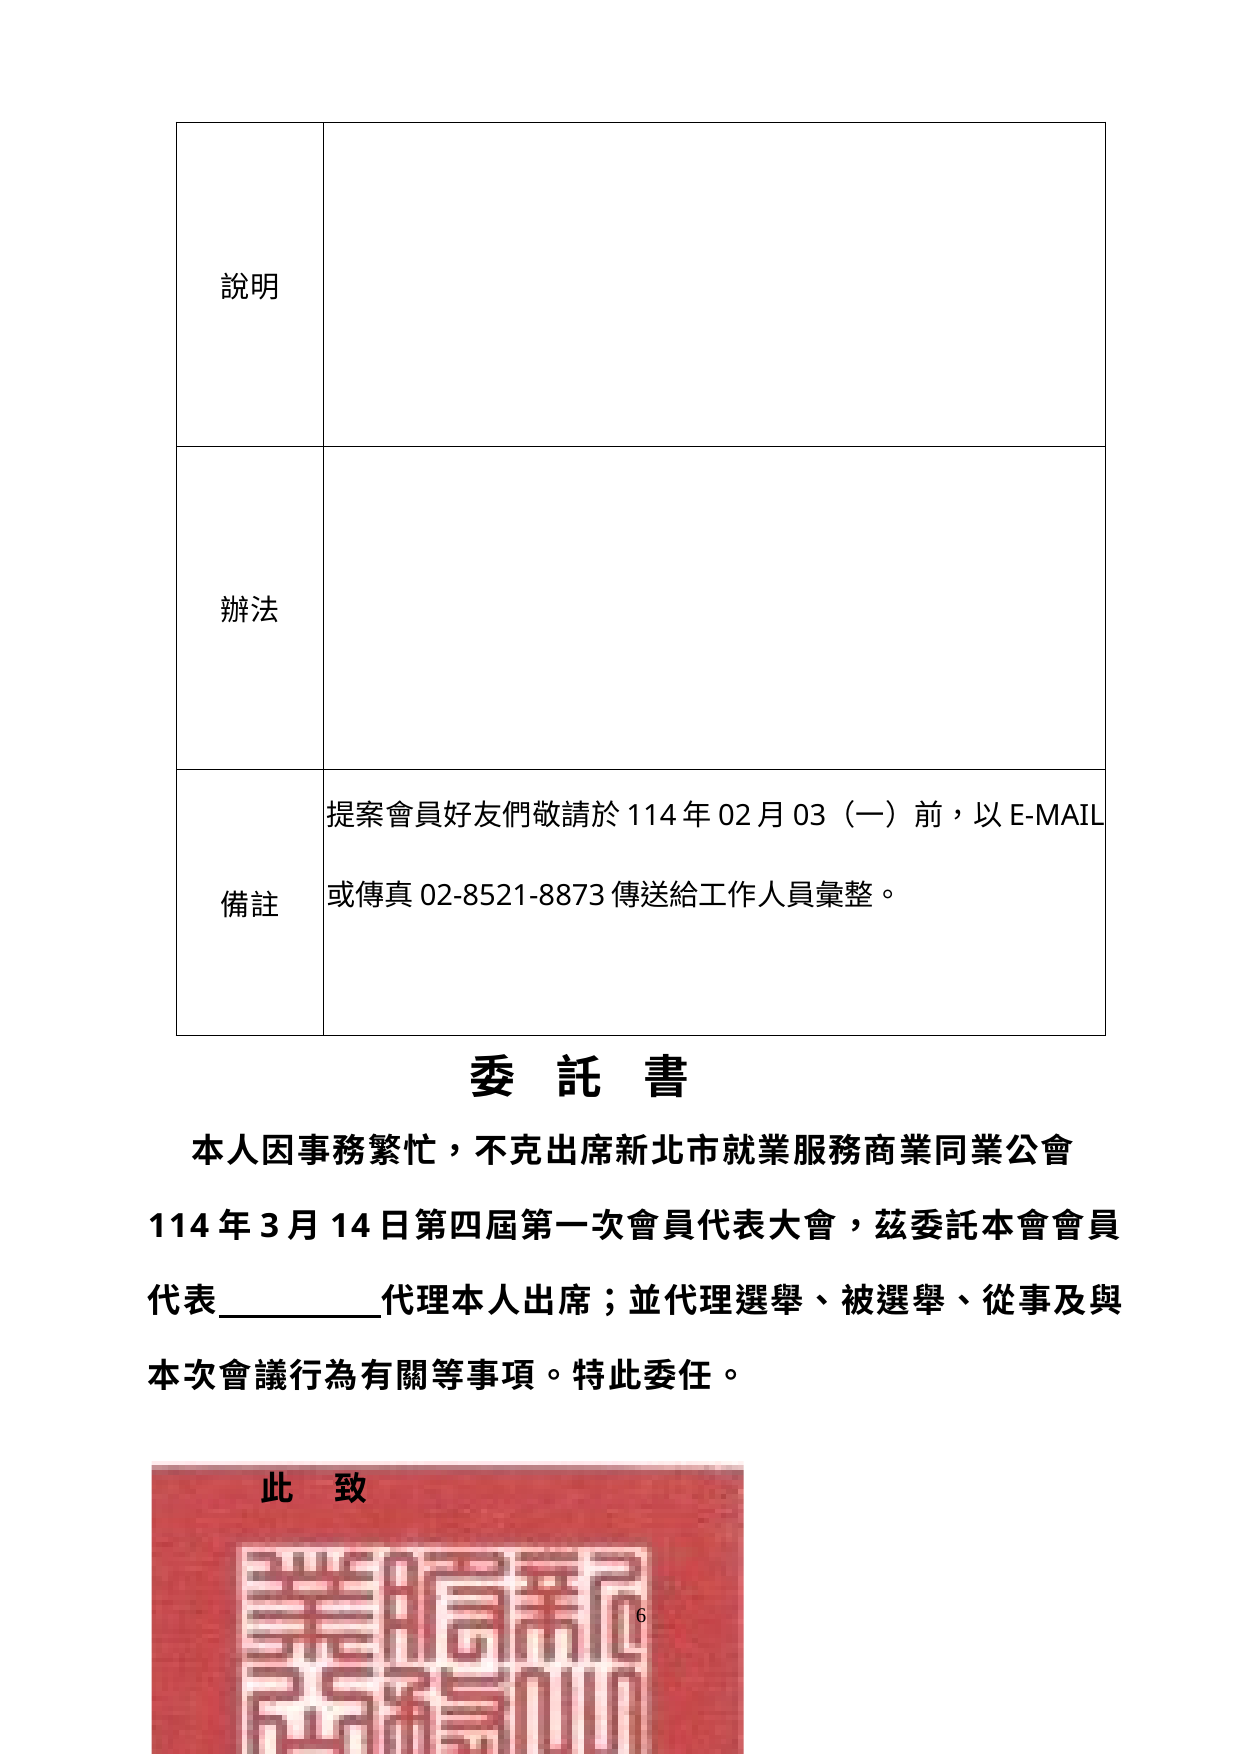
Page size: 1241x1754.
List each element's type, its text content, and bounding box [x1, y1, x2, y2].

table_cell 說明 [177, 123, 323, 446]
table_cell [324, 447, 1105, 769]
table_cell 備註 [177, 770, 323, 1034]
table_cell [324, 123, 1105, 446]
table_cell 辦法 [177, 447, 323, 769]
text 委 託 書 [148, 1036, 1134, 1111]
table_cell 提案會員好友們敬請於114年02月03（一）前，以E-MAIL或傳真02-8521-8873傳送給工作人員彙整。 [324, 770, 1105, 1034]
text 此 致 [148, 1448, 1134, 1523]
picture [151, 1523, 744, 1754]
text 本人因事務繁忙，不克出席新北市就業服務商業同業公會114年3月14日第四屆第一次會員代表大會，茲委託本會會員代表 代理本人出席；並代理選舉、被選舉、從事及與本次會議行為有關等事項。特此委任。 [148, 1111, 1134, 1411]
